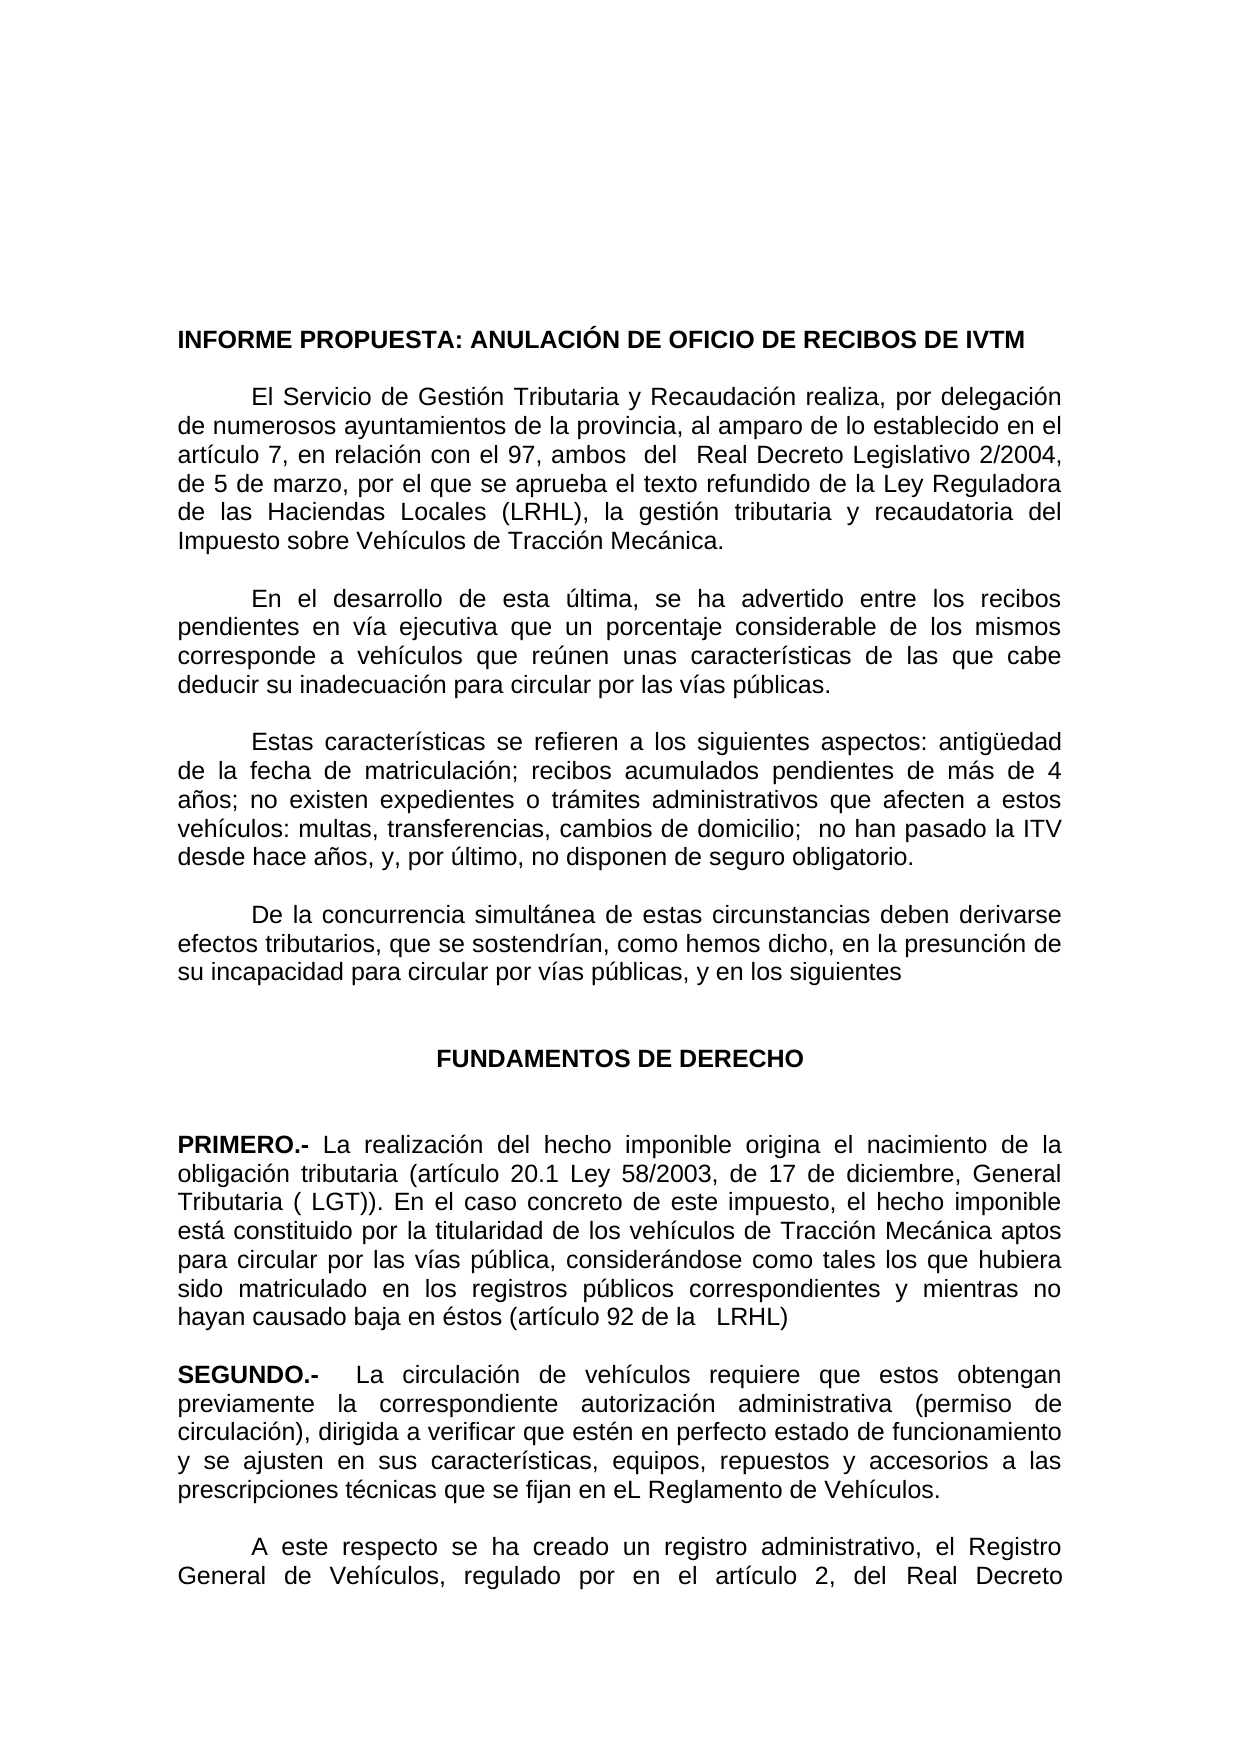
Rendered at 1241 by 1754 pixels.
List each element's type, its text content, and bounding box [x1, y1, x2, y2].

text Estas características se refieren a los siguientes aspectos: antigüedad de la fecha de matriculación; recibos acumulados pendientes de más de 4 años; no existen expedientes o trámites administrativos que afecten a estos vehículos: multas, transferencias, cambios de domicilio; no han pasado la ITV desde hace años, y, por último, no disponen de seguro obligatorio. [177, 727, 1063, 871]
text INFORME PROPUESTA: ANULACIÓN DE OFICIO DE RECIBOS DE IVTM [177, 325, 1063, 354]
text De la concurrencia simultánea de estas circunstancias deben derivarse efectos tributarios, que se sostendrían, como hemos dicho, en la presunción de su incapacidad para circular por vías públicas, y en los siguientes [177, 900, 1063, 986]
text FUNDAMENTOS DE DERECHO [177, 1044, 1063, 1072]
text SEGUNDO.- La circulación de vehículos requiere que estos obtengan previamente la correspondiente autorización administrativa (permiso de circulación), dirigida a verificar que estén en perfecto estado de funcionamiento y se ajusten en sus características, equipos, repuestos y accesorios a las prescripciones técnicas que se fijan en eL Reglamento de Vehículos. [177, 1360, 1063, 1504]
text En el desarrollo de esta última, se ha advertido entre los recibos pendientes en vía ejecutiva que un porcentaje considerable de los mismos corresponde a vehículos que reúnen unas características de las que cabe deducir su inadecuación para circular por las vías públicas. [177, 584, 1063, 699]
text PRIMERO.- La realización del hecho imponible origina el nacimiento de la obligación tributaria (artículo 20.1 Ley 58/2003, de 17 de diciembre, General Tributaria ( LGT)). En el caso concreto de este impuesto, el hecho imponible está constituido por la titularidad de los vehículos de Tracción Mecánica aptos para circular por las vías pública, considerándose como tales los que hubiera sido matriculado en los registros públicos correspondientes y mientras no hayan causado baja en éstos (artículo 92 de la LRHL) [177, 1130, 1063, 1331]
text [177, 1532, 1063, 1590]
text El Servicio de Gestión Tributaria y Recaudación realiza, por delegación de numerosos ayuntamientos de la provincia, al amparo de lo establecido en el artículo 7, en relación con el 97, ambos del Real Decreto Legislativo 2/2004, de 5 de marzo, por el que se aprueba el texto refundido de la Ley Reguladora de las Haciendas Locales (LRHL), la gestión tributaria y recaudatoria del Impuesto sobre Vehículos de Tracción Mecánica. [177, 382, 1063, 555]
